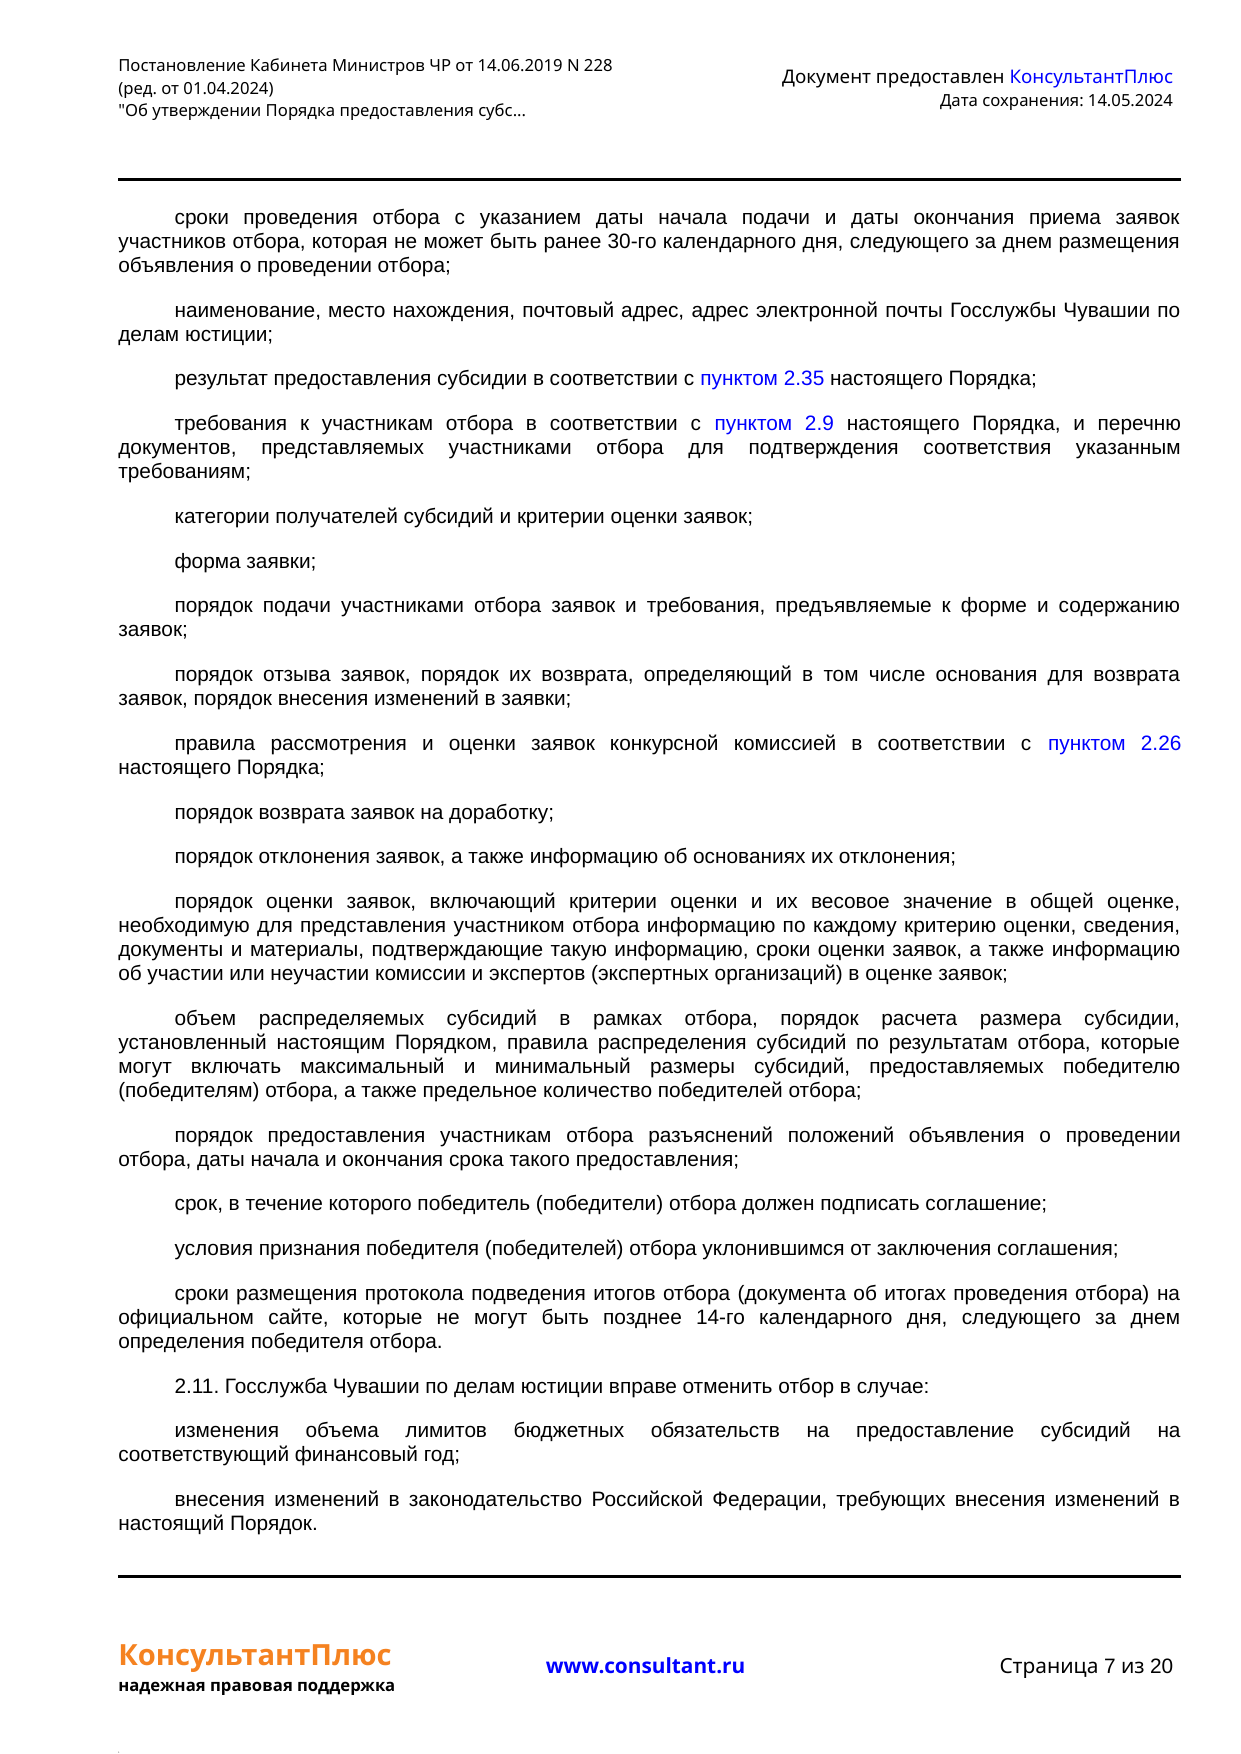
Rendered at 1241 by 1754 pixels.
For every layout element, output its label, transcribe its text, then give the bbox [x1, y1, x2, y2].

text правила рассмотрения и оценки заявок конкурсной комиссией в соответствии с пунктом 2.26 настоящего Порядка; [118, 731, 1181, 779]
text 2.11. Госслужба Чувашии по делам юстиции вправе отменить отбор в случае: [118, 1373, 1181, 1397]
text изменения объема лимитов бюджетных обязательств на предоставление субсидий на соответствующий финансовый год; [118, 1418, 1181, 1466]
text порядок подачи участниками отбора заявок и требования, предъявляемые к форме и содержанию заявок; [118, 593, 1181, 641]
text форма заявки; [118, 548, 1181, 572]
text порядок отзыва заявок, порядок их возврата, определяющий в том числе основания для возврата заявок, порядок внесения изменений в заявки; [118, 662, 1181, 710]
text наименование, место нахождения, почтовый адрес, адрес электронной почты Госслужбы Чувашии по делам юстиции; [118, 297, 1181, 345]
text порядок возврата заявок на доработку; [118, 799, 1181, 823]
text порядок предоставления участникам отбора разъяснений положений объявления о проведении отбора, даты начала и окончания срока такого предоставления; [118, 1122, 1181, 1170]
text порядок оценки заявок, включающий критерии оценки и их весовое значение в общей оценке, необходимую для представления участником отбора информацию по каждому критерию оценки, сведения, документы и материалы, подтверждающие такую информацию, сроки оценки заявок, а также информацию об участии или неучастии комиссии и экспертов (экспертных организаций) в оценке заявок; [118, 889, 1181, 985]
text сроки проведения отбора с указанием даты начала подачи и даты окончания приема заявок участников отбора, которая не может быть ранее 30-го календарного дня, следующего за днем размещения объявления о проведении отбора; [118, 205, 1181, 277]
text срок, в течение которого победитель (победители) отбора должен подписать соглашение; [118, 1191, 1181, 1215]
text требования к участникам отбора в соответствии с пунктом 2.9 настоящего Порядка, и перечню документов, представляемых участниками отбора для подтверждения соответствия указанным требованиям; [118, 411, 1181, 483]
text порядок отклонения заявок, а также информацию об основаниях их отклонения; [118, 844, 1181, 868]
text объем распределяемых субсидий в рамках отбора, порядок расчета размера субсидии, установленный настоящим Порядком, правила распределения субсидий по результатам отбора, которые могут включать максимальный и минимальный размеры субсидий, предоставляемых победителю (победителям) отбора, а также предельное количество победителей отбора; [118, 1006, 1181, 1102]
text результат предоставления субсидии в соответствии с пунктом 2.35 настоящего Порядка; [118, 366, 1181, 390]
text условия признания победителя (победителей) отбора уклонившимся от заключения соглашения; [118, 1236, 1181, 1260]
text категории получателей субсидий и критерии оценки заявок; [118, 504, 1181, 528]
text внесения изменений в законодательство Российской Федерации, требующих внесения изменений в настоящий Порядок. [118, 1487, 1181, 1535]
text сроки размещения протокола подведения итогов отбора (документа об итогах проведения отбора) на официальном сайте, которые не могут быть позднее 14-го календарного дня, следующего за днем определения победителя отбора. [118, 1281, 1181, 1353]
